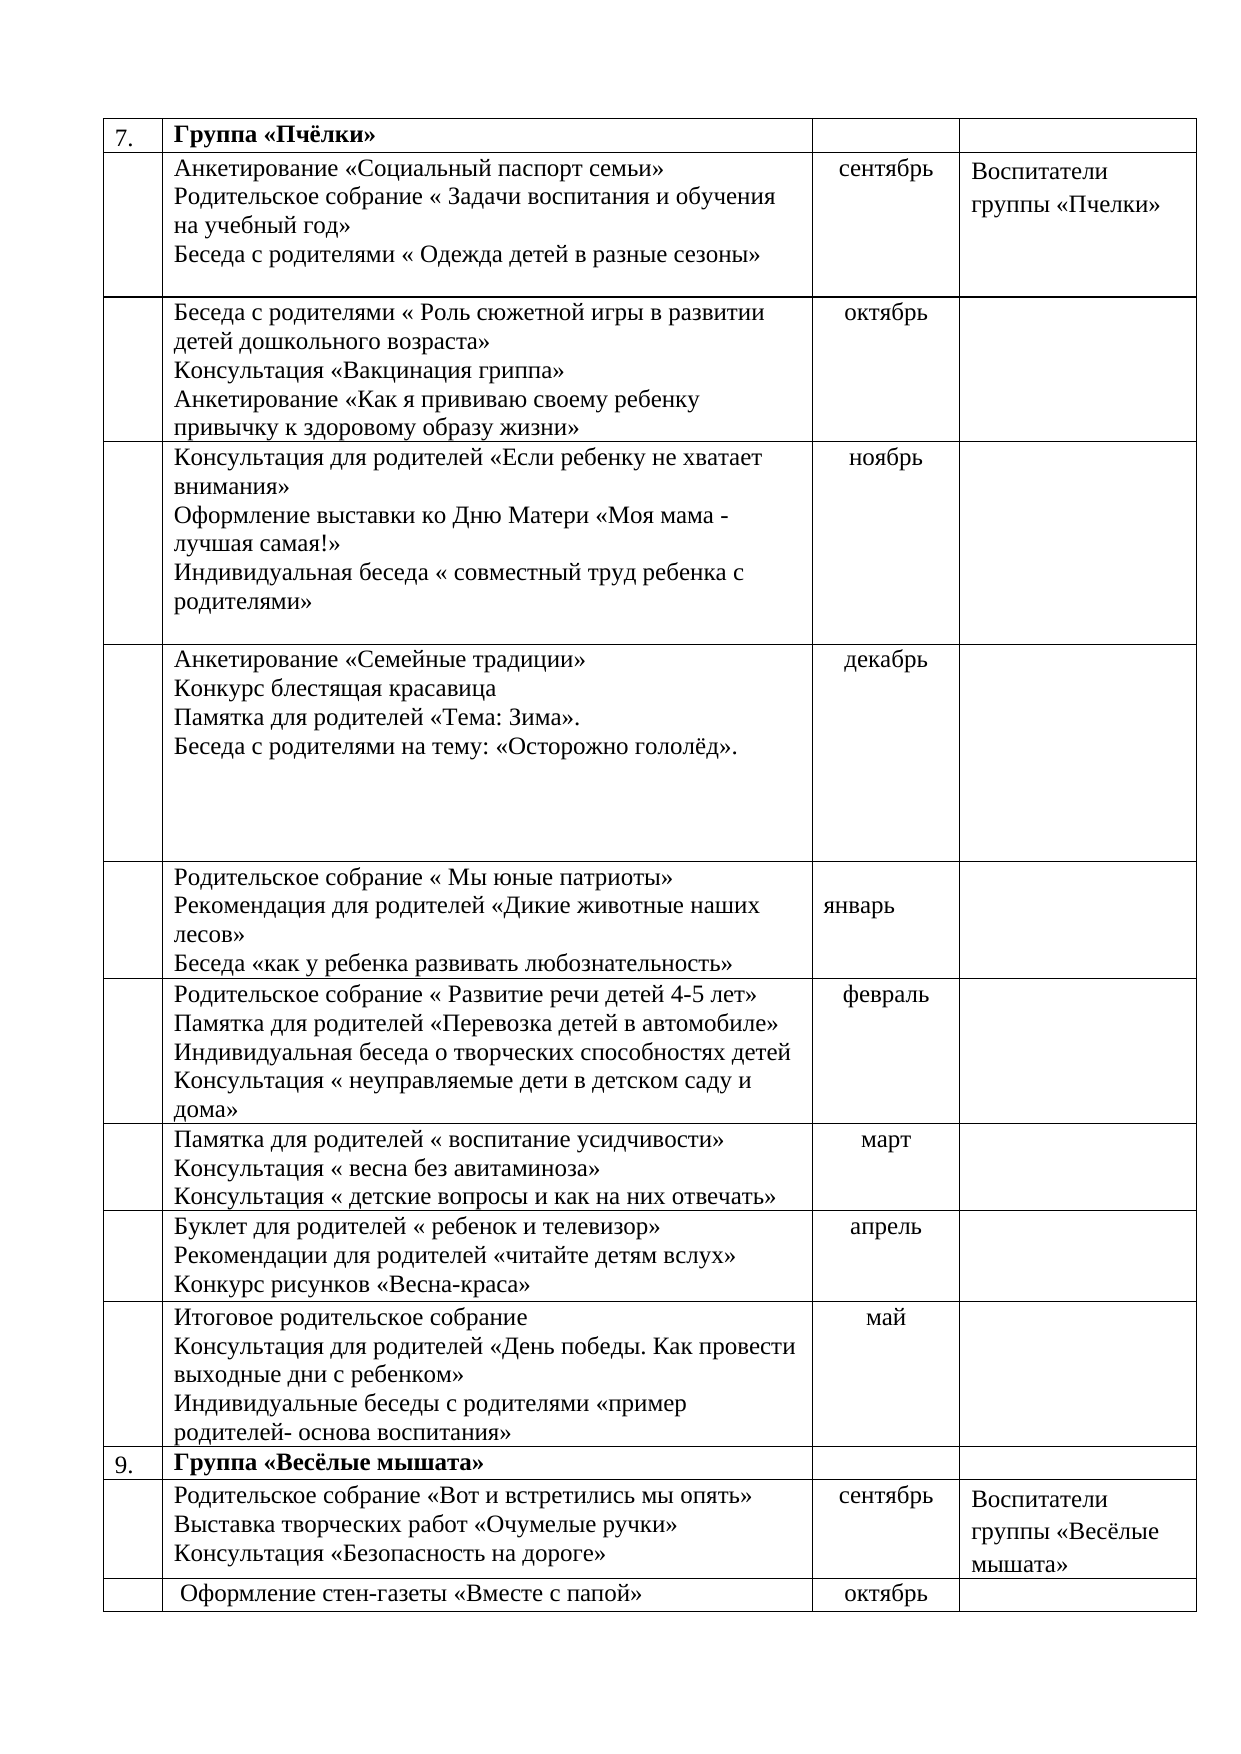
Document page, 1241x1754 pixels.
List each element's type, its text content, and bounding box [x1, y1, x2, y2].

table_cell 9. [104, 1447, 162, 1479]
table_cell февраль [813, 979, 959, 1123]
table_cell октябрь [813, 1579, 959, 1611]
table_cell [960, 1447, 1196, 1479]
table_cell [960, 862, 1196, 978]
table_cell Анкетирование «Социальный паспорт семьи» Родительское собрание « Задачи воспитания и обучения на учебный год» Беседа с родителями « Одежда детей в разные сезоны» [163, 153, 812, 296]
table_cell март [813, 1124, 959, 1210]
table_cell ноябрь [813, 442, 959, 643]
table_cell [813, 119, 959, 152]
table_cell [104, 1302, 162, 1446]
table_cell [960, 645, 1196, 861]
table_cell Родительское собрание « Развитие речи детей 4-5 лет» Памятка для родителей «Перевозка детей в автомобиле» Индивидуальная беседа о творческих способностях детей Консультация « неуправляемые дети в детском саду и дома» [163, 979, 812, 1123]
table_cell [104, 442, 162, 643]
table_cell Воспитатели группы «Пчелки» [960, 153, 1196, 296]
table_cell Анкетирование «Семейные традиции» Конкурс блестящая красавица Памятка для родителей «Тема: Зима». Беседа с родителями на тему: «Осторожно гололёд». [163, 645, 812, 861]
table_cell сентябрь [813, 153, 959, 296]
table_cell апрель [813, 1211, 959, 1301]
table_cell [960, 1302, 1196, 1446]
table_cell [104, 153, 162, 296]
table_cell [104, 979, 162, 1123]
table_cell [104, 1480, 162, 1577]
table_cell [960, 119, 1196, 152]
table_cell [104, 862, 162, 978]
table_cell Группа «Пчёлки» [163, 119, 812, 152]
table_cell Беседа с родителями « Роль сюжетной игры в развитии детей дошкольного возраста» Консультация «Вакцинация гриппа» Анкетирование «Как я прививаю своему ребенку привычку к здоровому образу жизни» [163, 298, 812, 441]
table_cell январь [813, 862, 959, 978]
table_cell Родительское собрание «Вот и встретились мы опять» Выставка творческих работ «Очумелые ручки» Консультация «Безопасность на дороге» [163, 1480, 812, 1577]
table_cell Памятка для родителей « воспитание усидчивости» Консультация « весна без авитаминоза» Консультация « детские вопросы и как на них отвечать» [163, 1124, 812, 1210]
table_cell [104, 1211, 162, 1301]
table_cell [960, 298, 1196, 441]
table_cell октябрь [813, 298, 959, 441]
table_cell [960, 1124, 1196, 1210]
table_cell декабрь [813, 645, 959, 861]
table_cell [960, 979, 1196, 1123]
table_cell [960, 442, 1196, 643]
table_cell Консультация для родителей «Если ребенку не хватает внимания» Оформление выставки ко Дню Матери «Моя мама - лучшая самая!» Индивидуальная беседа « совместный труд ребенка с родителями» [163, 442, 812, 643]
table_cell [104, 645, 162, 861]
table_cell Итоговое родительское собрание Консультация для родителей «День победы. Как провести выходные дни с ребенком» Индивидуальные беседы с родителями «пример родителей- основа воспитания» [163, 1302, 812, 1446]
table_cell Буклет для родителей « ребенок и телевизор» Рекомендации для родителей «читайте детям вслух» Конкурс рисунков «Весна-краса» [163, 1211, 812, 1301]
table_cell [163, 1579, 812, 1611]
table_cell 7. [104, 119, 162, 152]
table_cell [960, 1211, 1196, 1301]
table_cell Родительское собрание « Мы юные патриоты» Рекомендация для родителей «Дикие животные наших лесов» Беседа «как у ребенка развивать любознательность» [163, 862, 812, 978]
table_cell Группа «Весёлые мышата» [163, 1447, 812, 1479]
table_cell Воспитатели группы «Весёлые мышата» [960, 1480, 1196, 1577]
table_cell [104, 1124, 162, 1210]
table_cell [960, 1579, 1196, 1611]
table_cell [104, 1579, 162, 1611]
table_cell май [813, 1302, 959, 1446]
table_cell [813, 1447, 959, 1479]
table_cell сентябрь [813, 1480, 959, 1577]
table_cell [104, 298, 162, 441]
